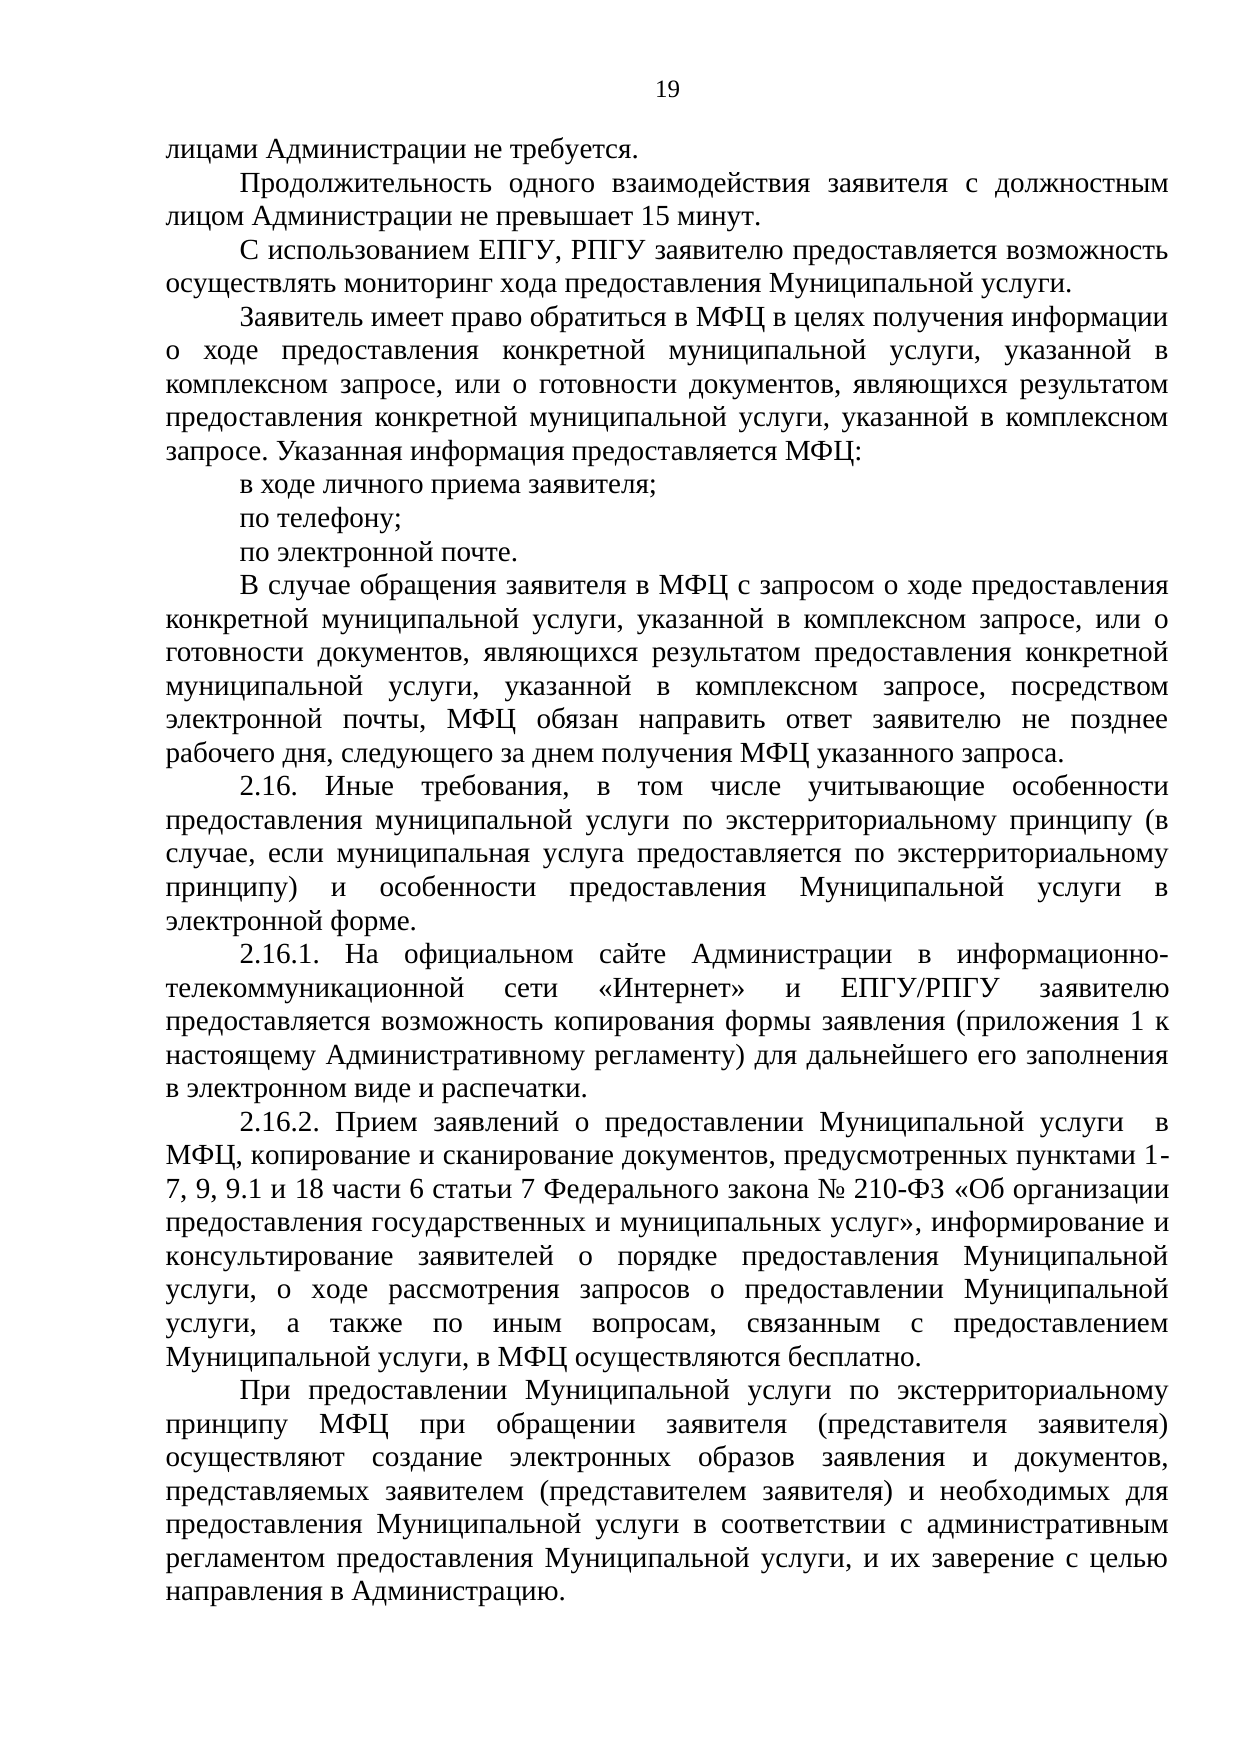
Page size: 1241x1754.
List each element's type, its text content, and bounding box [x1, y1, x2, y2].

text При предоставлении Муниципальной услуги по экстерриториальному принципу МФЦ при обращении заявителя (представителя заявителя) осуществляют создание электронных образов заявления и документов, представляемых заявителем (представителем заявителя) и необходимых для предоставления Муниципальной услуги в соответствии с административным регламентом предоставления Муниципальной услуги, и их заверение с целью направления в Администрацию. [165, 1372, 1169, 1607]
text по электронной почте. [165, 534, 1169, 567]
text 2.16.2. Прием заявлений о предоставлении Муниципальной услуги в МФЦ, копирование и сканирование документов, предусмотренных пунктами 1-7, 9, 9.1 и 18 части 6 статьи 7 Федерального закона № 210-ФЗ «Об организации предоставления государственных и муниципальных услуг», информирование и консультирование заявителей о порядке предоставления Муниципальной услуги, о ходе рассмотрения запросов о предоставлении Муниципальной услуги, а также по иным вопросам, связанным с предоставлением Муниципальной услуги, в МФЦ осуществляются бесплатно. [165, 1104, 1169, 1372]
text 2.16. Иные требования, в том числе учитывающие особенности предоставления муниципальной услуги по экстерриториальному принципу (в случае, если муниципальная услуга предоставляется по экстерриториальному принципу) и особенности предоставления Муниципальной услуги в электронной форме. [165, 768, 1169, 936]
text С использованием ЕПГУ, РПГУ заявителю предоставляется возможность осуществлять мониторинг хода предоставления Муниципальной услуги. [165, 232, 1169, 299]
text Заявитель имеет право обратиться в МФЦ в целях получения информации о ходе предоставления конкретной муниципальной услуги, указанной в комплексном запросе, или о готовности документов, являющихся результатом предоставления конкретной муниципальной услуги, указанной в комплексном запросе. Указанная информация предоставляется МФЦ: [165, 299, 1169, 467]
text В случае обращения заявителя в МФЦ с запросом о ходе предоставления конкретной муниципальной услуги, указанной в комплексном запросе, или о готовности документов, являющихся результатом предоставления конкретной муниципальной услуги, указанной в комплексном запросе, посредством электронной почты, МФЦ обязан направить ответ заявителю не позднее рабочего дня, следующего за днем получения МФЦ указанного запроса. [165, 567, 1169, 768]
text по телефону; [165, 500, 1169, 534]
text 2.16.1. На официальном сайте Администрации в информационно-телекоммуникационной сети «Интернет» и ЕПГУ/РПГУ заявителю предоставляется возможность копирования формы заявления (приложения 1 к настоящему Административному регламенту) для дальнейшего его заполнения в электронном виде и распечатки. [165, 936, 1169, 1104]
text в ходе личного приема заявителя; [165, 467, 1169, 500]
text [165, 131, 1169, 165]
text Продолжительность одного взаимодействия заявителя с должностным лицом Администрации не превышает 15 минут. [165, 165, 1169, 232]
